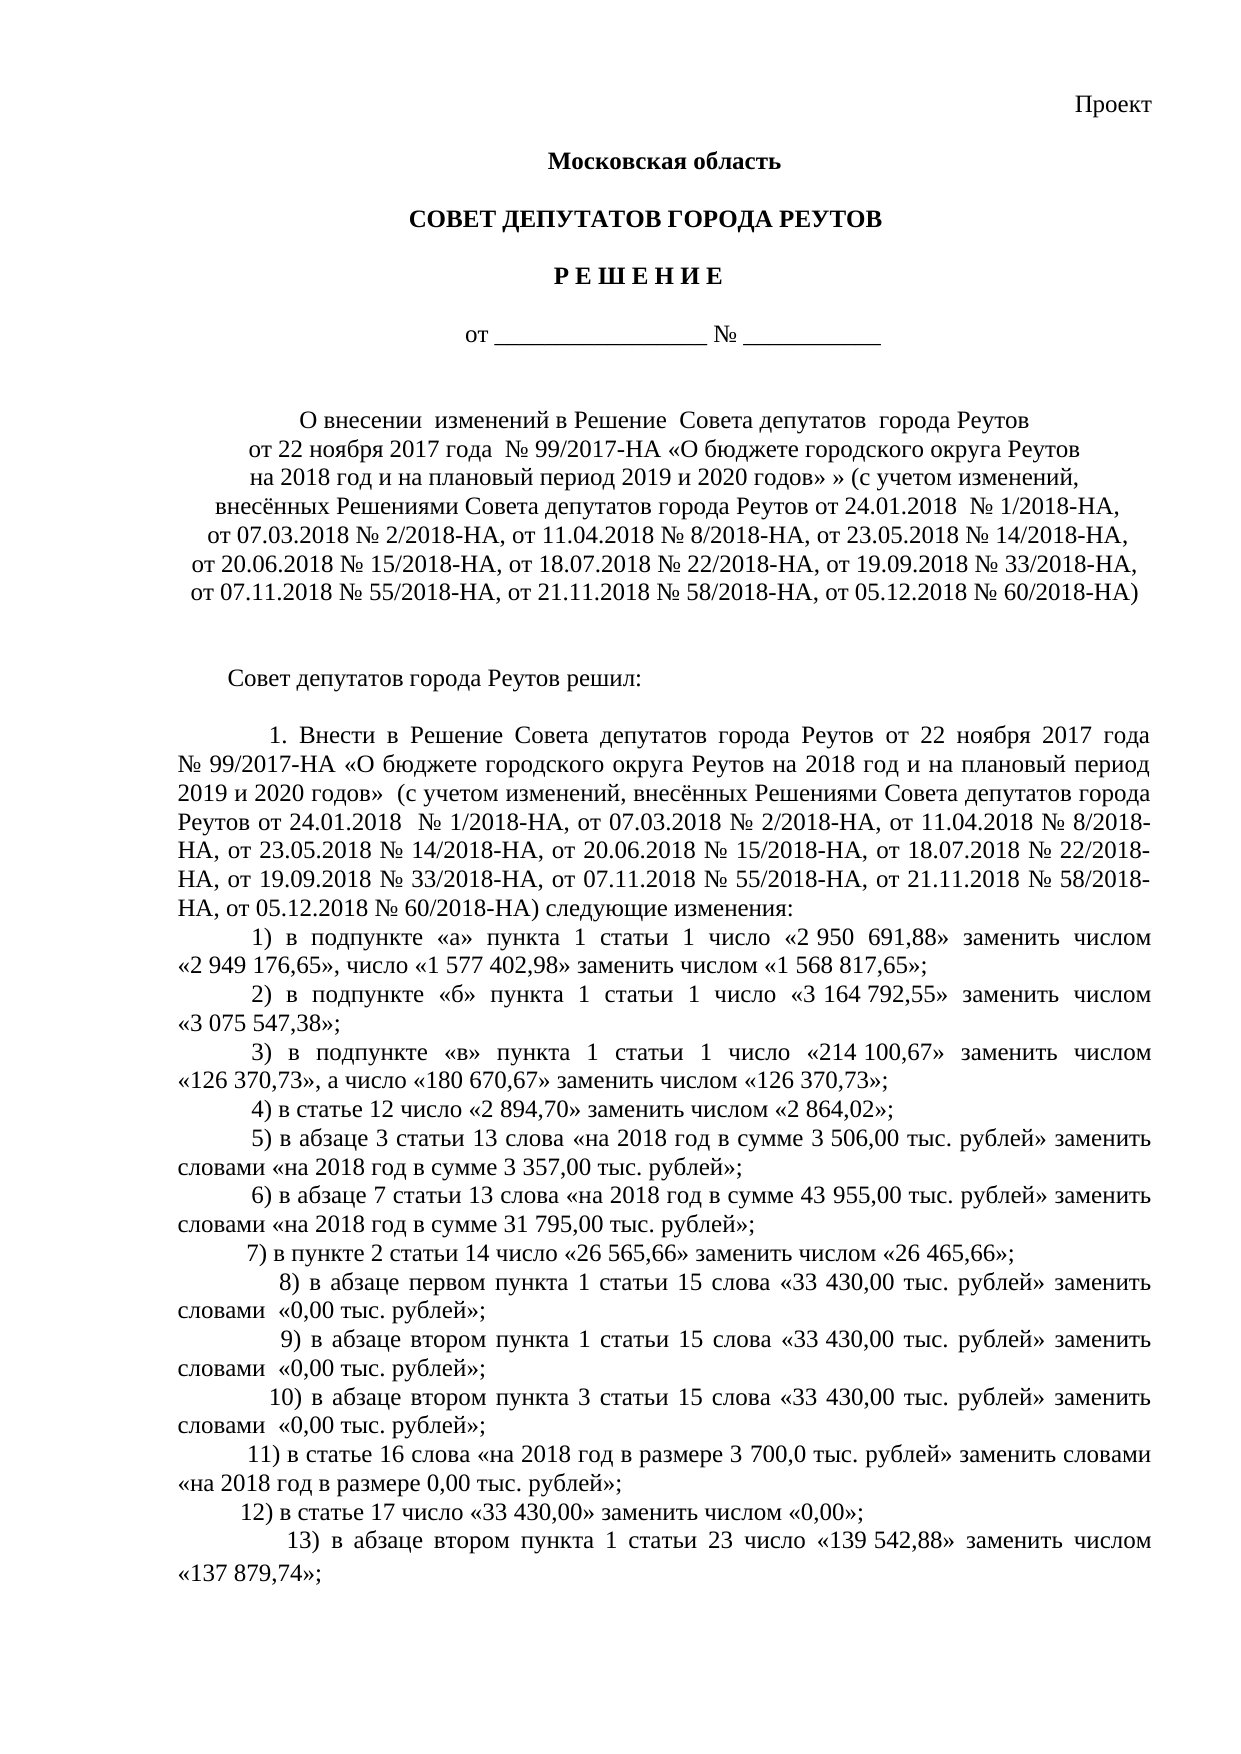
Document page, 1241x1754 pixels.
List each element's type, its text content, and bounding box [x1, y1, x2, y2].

text 11) в статье 16 слова «на 2018 год в размере 3 700,0 тыс. рублей» заменить словами «на 2018 год в размере 0,00 тыс. рублей»; [177, 1439, 1152, 1497]
text Р Е Ш Е Н И Е [177, 261, 1152, 290]
text от 07.03.2018 № 2/2018-НА, от 11.04.2018 № 8/2018-НА, от 23.05.2018 № 14/2018-НА, [177, 520, 1152, 549]
text 1. Внести в Решение Совета депутатов города Реутов от 22 ноября 2017 года № 99/2017-НА «О бюджете городского округа Реутов на 2018 год и на плановый период 2019 и 2020 годов» (с учетом изменений, внесённых Решениями Совета депутатов города Реутов от 24.01.2018 № 1/2018-НА, от 07.03.2018 № 2/2018-НА, от 11.04.2018 № 8/2018-НА, от 23.05.2018 № 14/2018-НА, от 20.06.2018 № 15/2018-НА, от 18.07.2018 № 22/2018-НА, от 19.09.2018 № 33/2018-НА, от 07.11.2018 № 55/2018-НА, от 21.11.2018 № 58/2018-НА, от 05.12.2018 № 60/2018-НА) следующие изменения: [177, 720, 1152, 922]
text от 22 ноября 2017 года № 99/2017-НА «О бюджете городского округа Реутов [177, 434, 1152, 462]
text на 2018 год и на плановый период 2019 и 2020 годов» » (с учетом изменений, [177, 462, 1152, 491]
text Совет депутатов города Реутов решил: [177, 663, 1152, 692]
text от _________________ № ___________ [177, 319, 1152, 347]
text 9) в абзаце втором пункта 1 статьи 15 слова «33 430,00 тыс. рублей» заменить словами «0,00 тыс. рублей»; [177, 1324, 1152, 1382]
text 12) в статье 17 число «33 430,00» заменить числом «0,00»; [177, 1497, 1152, 1525]
text 7) в пункте 2 статьи 14 число «26 565,66» заменить числом «26 465,66»; [177, 1238, 1152, 1267]
text 8) в абзаце первом пункта 1 статьи 15 слова «33 430,00 тыс. рублей» заменить словами «0,00 тыс. рублей»; [177, 1267, 1152, 1324]
text СОВЕТ ДЕПУТАТОВ ГОРОДА РЕУТОВ [177, 204, 1152, 232]
text О внесении изменений в Решение Совета депутатов города Реутов [177, 405, 1152, 434]
text 6) в абзаце 7 статьи 13 слова «на 2018 год в сумме 43 955,00 тыс. рублей» заменить словами «на 2018 год в сумме 31 795,00 тыс. рублей»; [177, 1180, 1152, 1238]
text 2) в подпункте «б» пункта 1 статьи 1 число «3 164 792,55» заменить числом «3 075 547,38»; [177, 979, 1152, 1037]
text 4) в статье 12 число «2 894,70» заменить числом «2 864,02»; [177, 1094, 1152, 1123]
text Московская область [177, 146, 1152, 175]
text Проект [177, 89, 1152, 117]
text 13) в абзаце втором пункта 1 статьи 23 число «139 542,88» заменить числом «137 879,74»; [177, 1525, 1152, 1587]
text 1) в подпункте «а» пункта 1 статьи 1 число «2 950 691,88» заменить числом «2 949 176,65», число «1 577 402,98» заменить числом «1 568 817,65»; [177, 922, 1152, 979]
text 10) в абзаце втором пункта 3 статьи 15 слова «33 430,00 тыс. рублей» заменить словами «0,00 тыс. рублей»; [177, 1382, 1152, 1439]
text от 20.06.2018 № 15/2018-НА, от 18.07.2018 № 22/2018-НА, от 19.09.2018 № 33/2018-НА, от 07.11.2018 № 55/2018-НА, от 21.11.2018 № 58/2018-НА, от 05.12.2018 № 60/2018-НА) [177, 549, 1152, 606]
text 5) в абзаце 3 статьи 13 слова «на 2018 год в сумме 3 506,00 тыс. рублей» заменить словами «на 2018 год в сумме 3 357,00 тыс. рублей»; [177, 1123, 1152, 1180]
text 3) в подпункте «в» пункта 1 статьи 1 число «214 100,67» заменить числом «126 370,73», а число «180 670,67» заменить числом «126 370,73»; [177, 1037, 1152, 1094]
text внесённых Решениями Совета депутатов города Реутов от 24.01.2018 № 1/2018-НА, [177, 491, 1152, 520]
